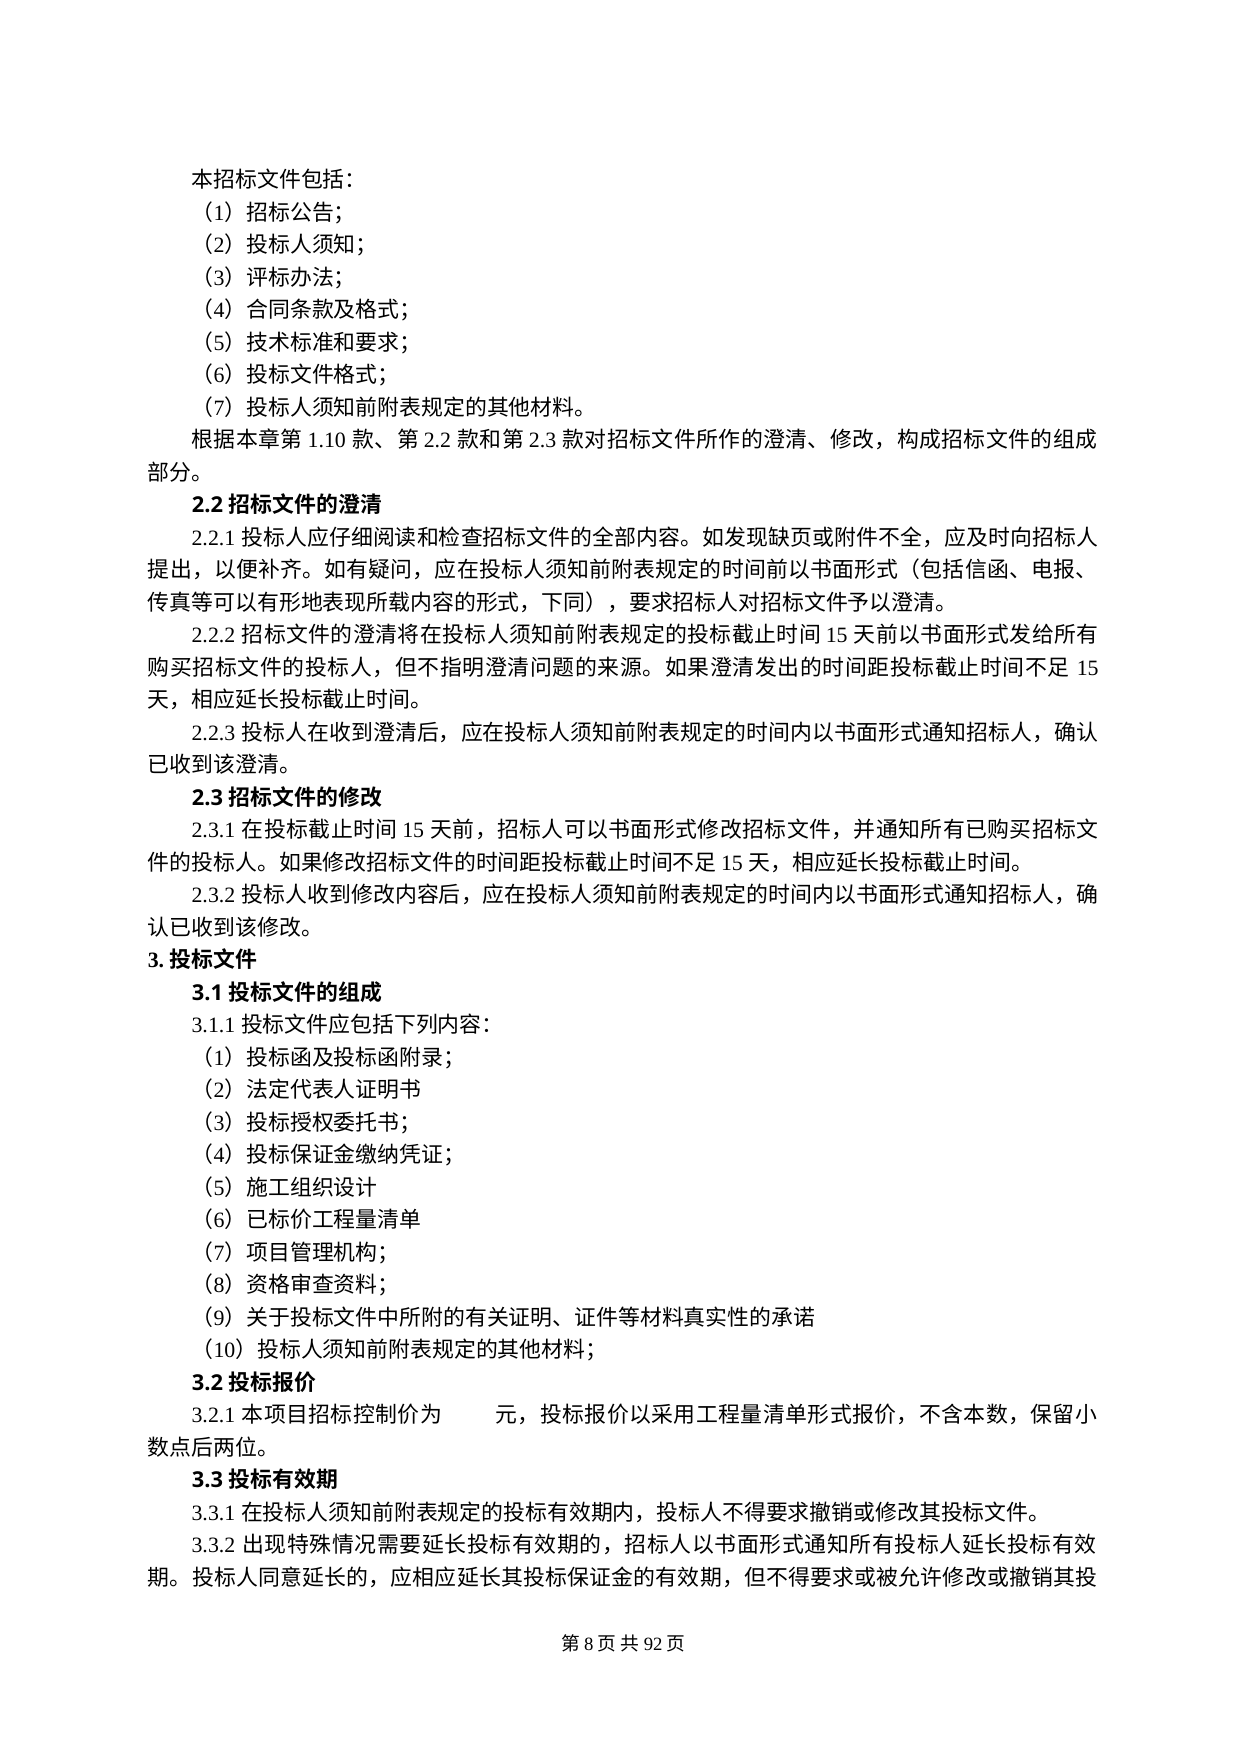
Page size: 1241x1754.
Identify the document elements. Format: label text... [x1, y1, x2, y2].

text （2）法定代表人证明书 [148, 1072, 1098, 1104]
text （9）关于投标文件中所附的有关证明、证件等材料真实性的承诺 [148, 1299, 1098, 1332]
text （7）项目管理机构； [148, 1234, 1098, 1267]
text 2.3.1 在投标截止时间15 天前，招标人可以书面形式修改招标文件，并通知所有已购买招标文件的投标人。如果修改招标文件的时间距投标截止时间不足15 天，相应延长投标截止时间。 [148, 812, 1098, 877]
text （1）招标公告； [148, 194, 1098, 227]
text 2.2.3 投标人在收到澄清后，应在投标人须知前附表规定的时间内以书面形式通知招标人，确认已收到该澄清。 [148, 714, 1098, 779]
text 本招标文件包括： [148, 162, 1098, 194]
text 3.3.1 在投标人须知前附表规定的投标有效期内，投标人不得要求撤销或修改其投标文件。 [148, 1494, 1098, 1527]
text （2）投标人须知； [148, 227, 1098, 259]
text （5）技术标准和要求； [148, 324, 1098, 357]
text 3.1 投标文件的组成 [148, 974, 1098, 1007]
text （3）投标授权委托书； [148, 1104, 1098, 1137]
text （8）资格审查资料； [148, 1267, 1098, 1299]
text （4）合同条款及格式； [148, 292, 1098, 324]
text （5）施工组织设计 [148, 1169, 1098, 1202]
text 3. 投标文件 [148, 942, 1098, 974]
text 2.2.2 招标文件的澄清将在投标人须知前附表规定的投标截止时间15 天前以书面形式发给所有购买招标文件的投标人，但不指明澄清问题的来源。如果澄清发出的时间距投标截止时间不足15 天，相应延长投标截止时间。 [148, 617, 1098, 714]
text 2.2 招标文件的澄清 [148, 487, 1098, 519]
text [148, 1527, 1098, 1592]
text 3.3 投标有效期 [148, 1462, 1098, 1494]
text 2.2.1 投标人应仔细阅读和检查招标文件的全部内容。如发现缺页或附件不全，应及时向招标人提出，以便补齐。如有疑问，应在投标人须知前附表规定的时间前以书面形式（包括信函、电报、传真等可以有形地表现所载内容的形式，下同），要求招标人对招标文件予以澄清。 [148, 519, 1098, 617]
text （6）已标价工程量清单 [148, 1202, 1098, 1234]
text （6）投标文件格式； [148, 357, 1098, 389]
text 2.3.2 投标人收到修改内容后，应在投标人须知前附表规定的时间内以书面形式通知招标人，确认已收到该修改。 [148, 877, 1098, 942]
text 3.1.1 投标文件应包括下列内容： [148, 1007, 1098, 1039]
text （7）投标人须知前附表规定的其他材料。 [148, 389, 1098, 422]
text 2.3 招标文件的修改 [148, 779, 1098, 812]
text （10）投标人须知前附表规定的其他材料； [148, 1332, 1098, 1364]
text （3）评标办法； [148, 259, 1098, 292]
text （4）投标保证金缴纳凭证； [148, 1137, 1098, 1169]
text （1）投标函及投标函附录； [148, 1039, 1098, 1072]
text 3.2 投标报价 [148, 1364, 1098, 1397]
text 3.2.1 本项目招标控制价为 元，投标报价以采用工程量清单形式报价，不含本数，保留小数点后两位。 [148, 1397, 1098, 1462]
text 根据本章第1.10 款、第2.2 款和第2.3 款对招标文件所作的澄清、修改，构成招标文件的组成部分。 [148, 422, 1098, 487]
